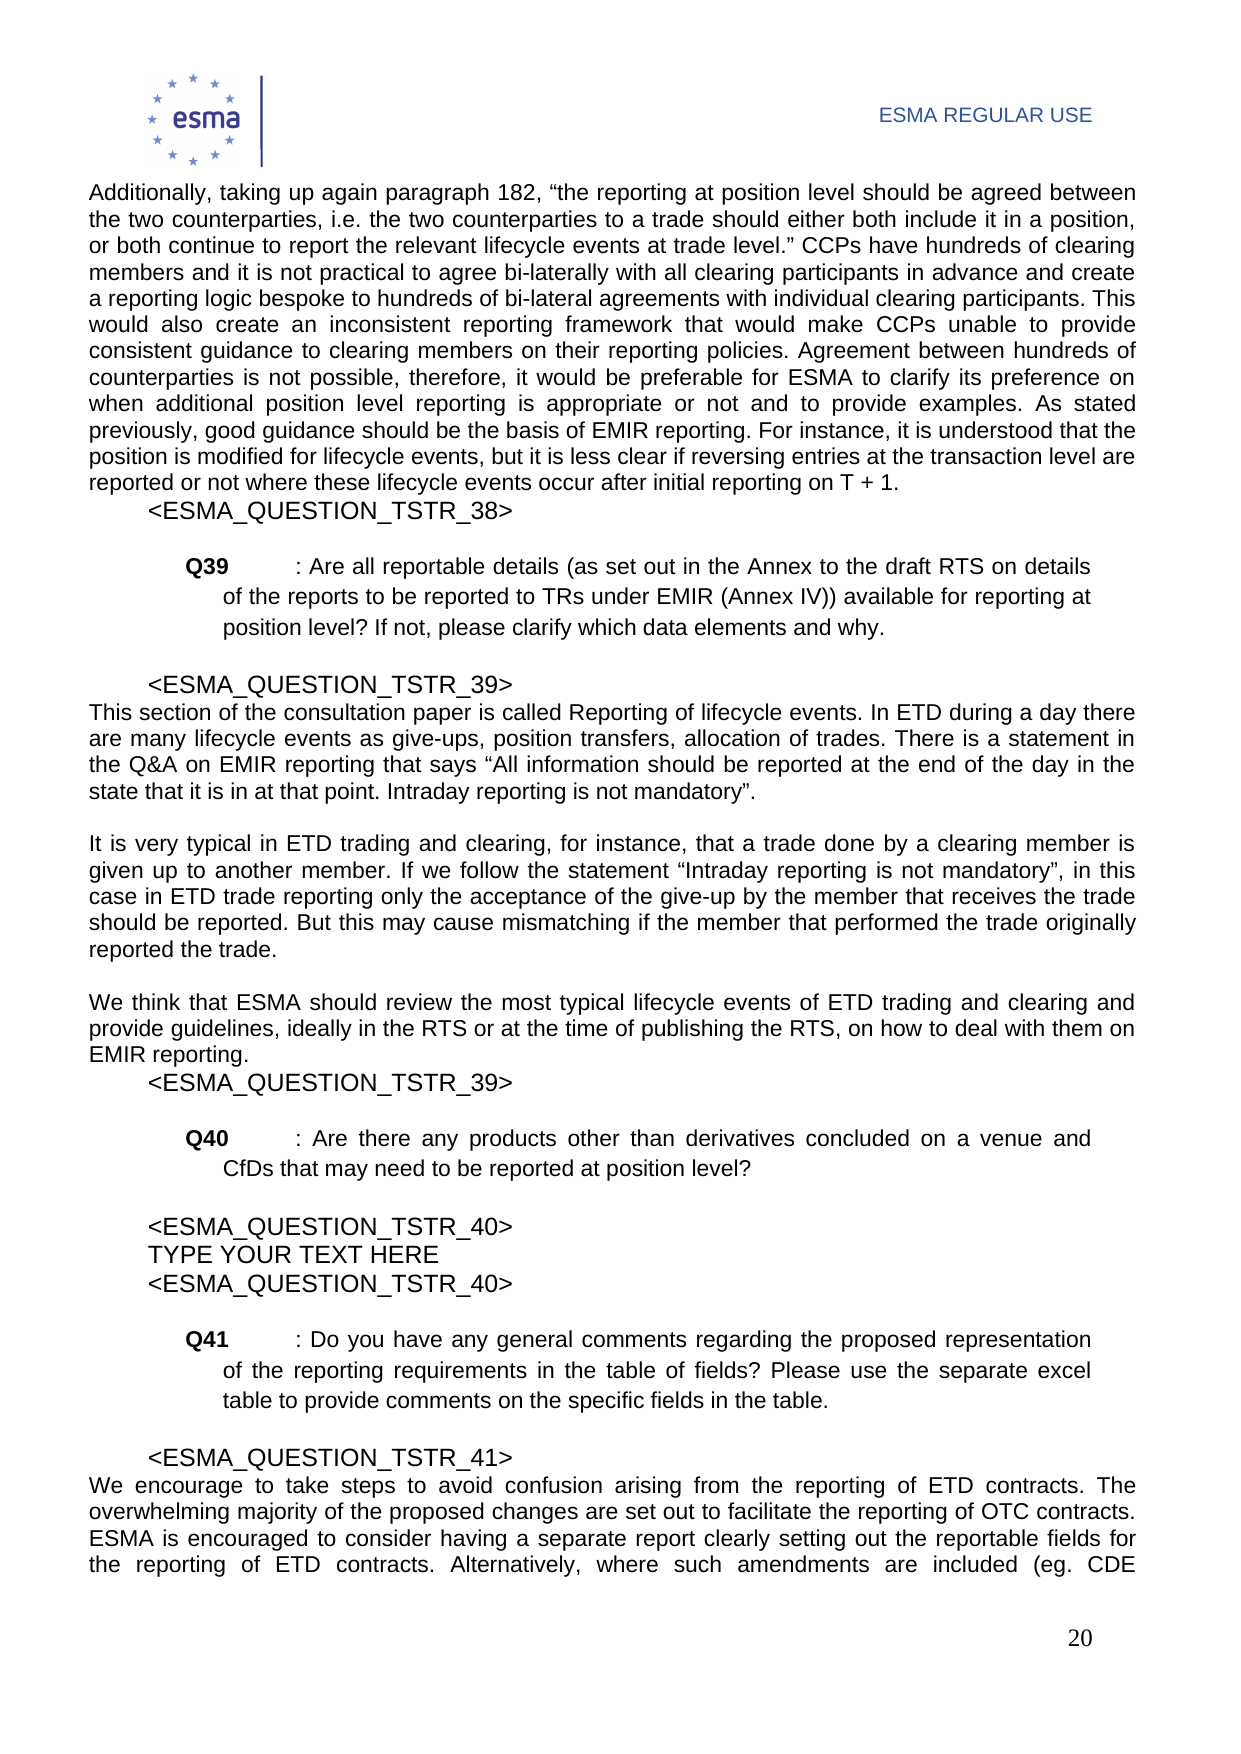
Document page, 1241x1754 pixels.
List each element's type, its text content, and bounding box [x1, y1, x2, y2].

text This section of the consultation paper is called Reporting of lifecycle events. In ETD during a day there are many lifecycle events as give-ups, position transfers, allocation of trades. There is a statement in the Q&A on EMIR reporting that says “All information should be reported at the end of the day in the state that it is in at that point. Intraday reporting is not mandatory”. [89, 698, 1137, 804]
list : Are all reportable details (as set out in the Annex to the draft RTS on details of the reports to be reported to TRs under EMIR (Annex IV)) available for reporting at position level? If not, please clarify which data elements and why. [185, 553, 1092, 640]
text <ESMA_QUESTION_TSTR_38> [148, 496, 1092, 524]
text <ESMA_QUESTION_TSTR_40> [148, 1269, 1092, 1298]
picture [147, 73, 240, 166]
list : Do you have any general comments regarding the proposed representation of the reporting requirements in the table of fields? Please use the separate excel table to provide comments on the specific fields in the table. [185, 1326, 1092, 1413]
text <ESMA_QUESTION_TSTR_40> [148, 1211, 1092, 1240]
text <ESMA_QUESTION_TSTR_39> [148, 1067, 1092, 1096]
text TYPE YOUR TEXT HERE [148, 1240, 1092, 1269]
text It is very typical in ETD trading and clearing, for instance, that a trade done by a clearing member is given up to another member. If we follow the statement “Intraday reporting is not mandatory”, in this case in ETD trade reporting only the acceptance of the give-up by the member that receives the trade should be reported. But this may cause mismatching if the member that performed the trade originally reported the trade. [89, 830, 1137, 962]
text We think that ESMA should review the most typical lifecycle events of ETD trading and clearing and provide guidelines, ideally in the RTS or at the time of publishing the RTS, on how to deal with them on EMIR reporting. [89, 988, 1137, 1067]
text Additionally, taking up again paragraph 182, “the reporting at position level should be agreed between the two counterparties, i.e. the two counterparties to a trade should either both include it in a position, or both continue to report the relevant lifecycle events at trade level.” CCPs have hundreds of clearing members and it is not practical to agree bi-laterally with all clearing participants in advance and create a reporting logic bespoke to hundreds of bi-lateral agreements with individual clearing participants. This would also create an inconsistent reporting framework that would make CCPs unable to provide consistent guidance to clearing members on their reporting policies. Agreement between hundreds of counterparties is not possible, therefore, it would be preferable for ESMA to clarify its preference on when additional position level reporting is appropriate or not and to provide examples. As stated previously, good guidance should be the basis of EMIR reporting. For instance, it is understood that the position is modified for lifecycle events, but it is less clear if reversing entries at the transaction level are reported or not where these lifecycle events occur after initial reporting on T + 1. [89, 179, 1137, 496]
text <ESMA_QUESTION_TSTR_39> [148, 670, 1092, 698]
text <ESMA_QUESTION_TSTR_41> [148, 1443, 1092, 1472]
list : Are there any products other than derivatives concluded on a venue and CfDs that may need to be reported at position level? [185, 1125, 1092, 1182]
